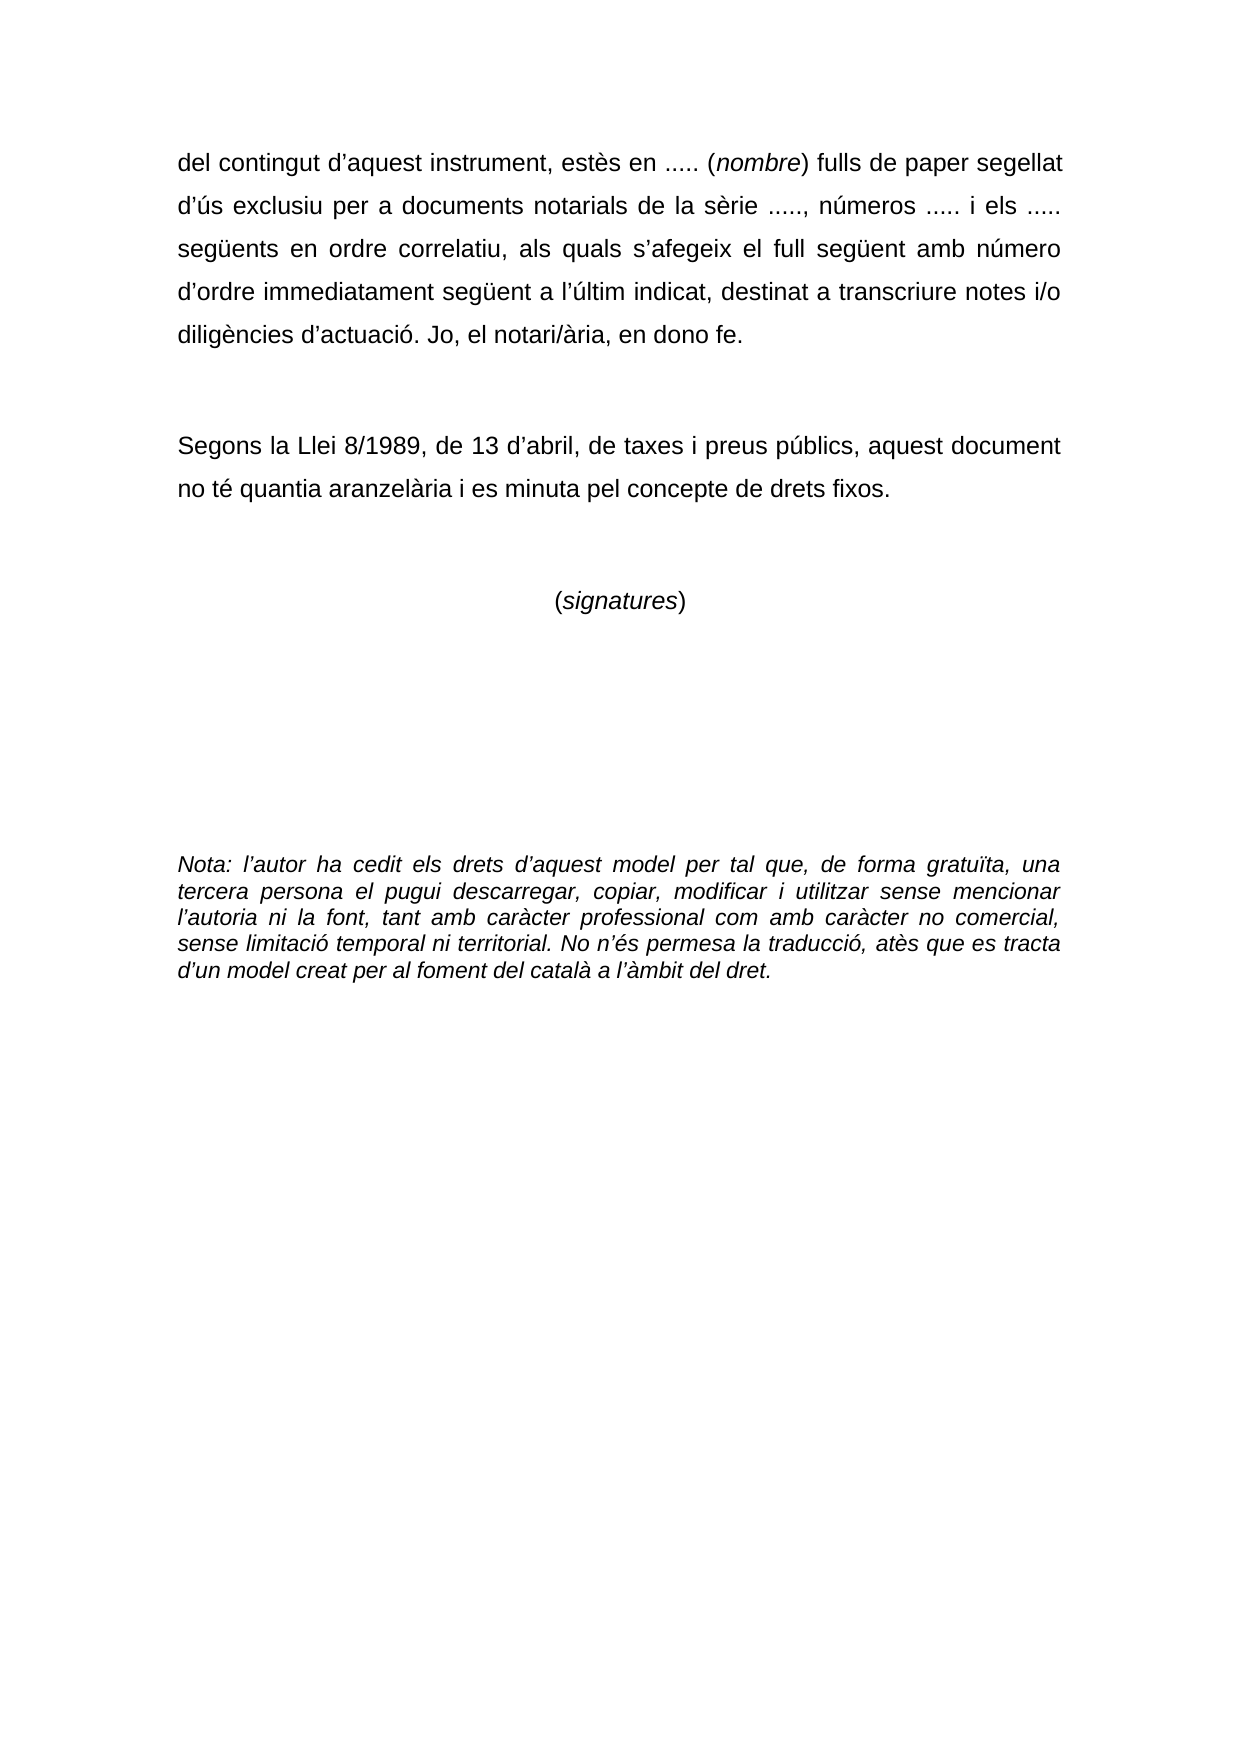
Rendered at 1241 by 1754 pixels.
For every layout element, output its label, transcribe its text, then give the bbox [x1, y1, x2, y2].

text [177, 148, 1063, 349]
text (signatures) [177, 586, 1063, 614]
text Nota: l’autor ha cedit els drets d’aquest model per tal que, de forma gratuïta, una tercera persona el pugui descarregar, copiar, modificar i utilitzar sense mencionar l’autoria ni la font, tant amb caràcter professional com amb caràcter no comercial, sense limitació temporal ni territorial. No n’és permesa la traducció, atès que es tracta d’un model creat per al foment del català a l’àmbit del dret.29E5MV94 [177, 851, 1063, 983]
text Segons la Llei 8/1989, de 13 d’abril, de taxes i preus públics, aquest document no té quantia aranzelària i es minuta pel concepte de drets fixos. [177, 431, 1063, 503]
